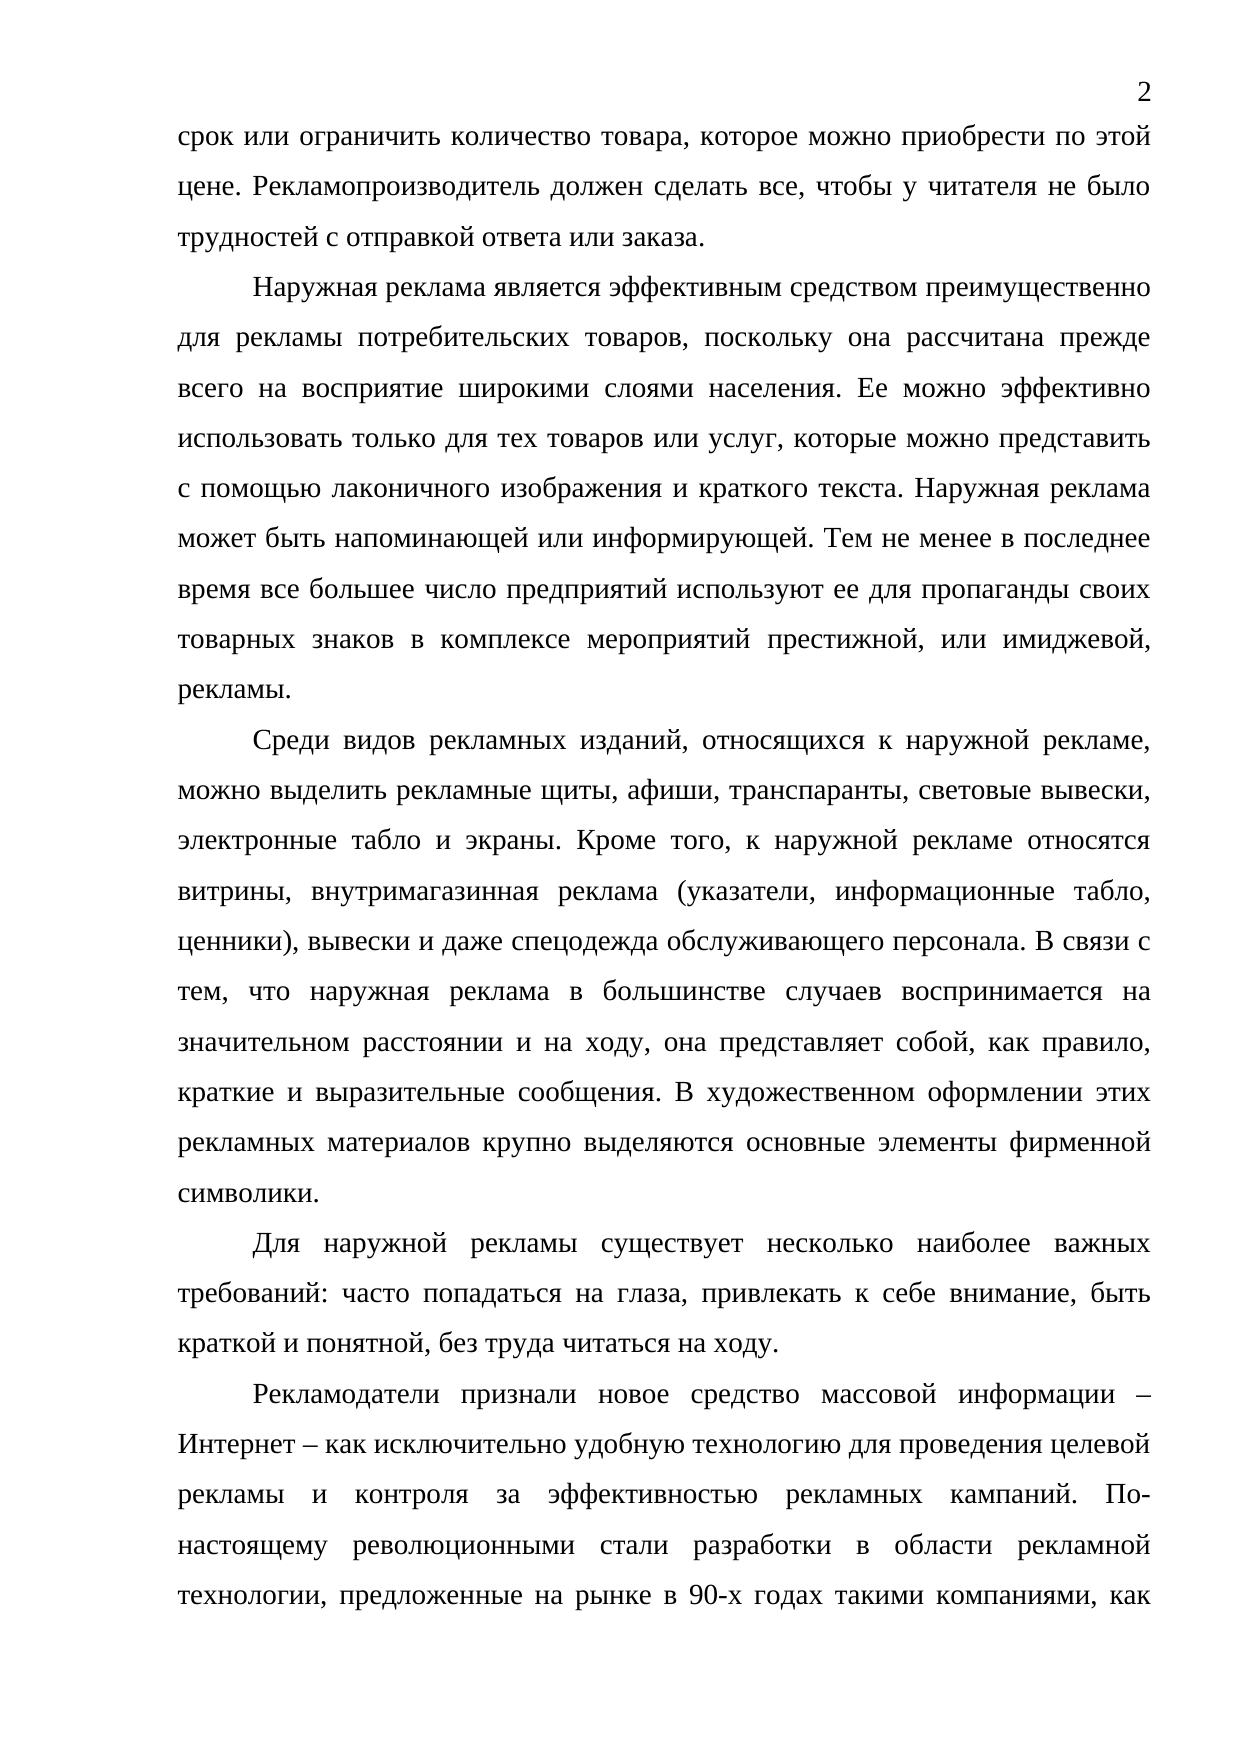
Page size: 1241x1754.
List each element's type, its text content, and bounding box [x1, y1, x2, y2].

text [177, 118, 1152, 252]
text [177, 1376, 1152, 1611]
text Среди видов рекламных изданий, относящихся к наружной рекламе, можно выделить рекламные щиты, афиши, транспаранты, световые вывески, электронные табло и экраны. Кроме того, к наружной рекламе относятся витрины, внутримагазинная реклама (указатели, информационные табло, ценники), вывески и даже спецодежда обслуживающего персонала. В связи с тем, что наружная реклама в большинстве случаев воспринимается на значительном расстоянии и на ходу, она представляет собой, как правило, краткие и выразительные сообщения. В художественном оформлении этих рекламных материалов крупно выделяются основные элементы фирменной символики. [177, 722, 1152, 1208]
text Для наружной рекламы существует несколько наиболее важных требований: часто попадаться на глаза, привлекать к себе внимание, быть краткой и понятной, без труда читаться на ходу. [177, 1225, 1152, 1359]
text Наружная реклама является эффективным средством преимущественно для рекламы потребительских товаров, поскольку она рассчитана прежде всего на восприятие широкими слоями населения. Ее можно эффективно использовать только для тех товаров или услуг, которые можно представить с помощью лаконичного изображения и краткого текста. Наружная реклама может быть напоминающей или информирующей. Тем не менее в последнее время все большее число предприятий используют ее для пропаганды своих товарных знаков в комплексе мероприятий престижной, или имиджевой, рекламы. [177, 269, 1152, 705]
